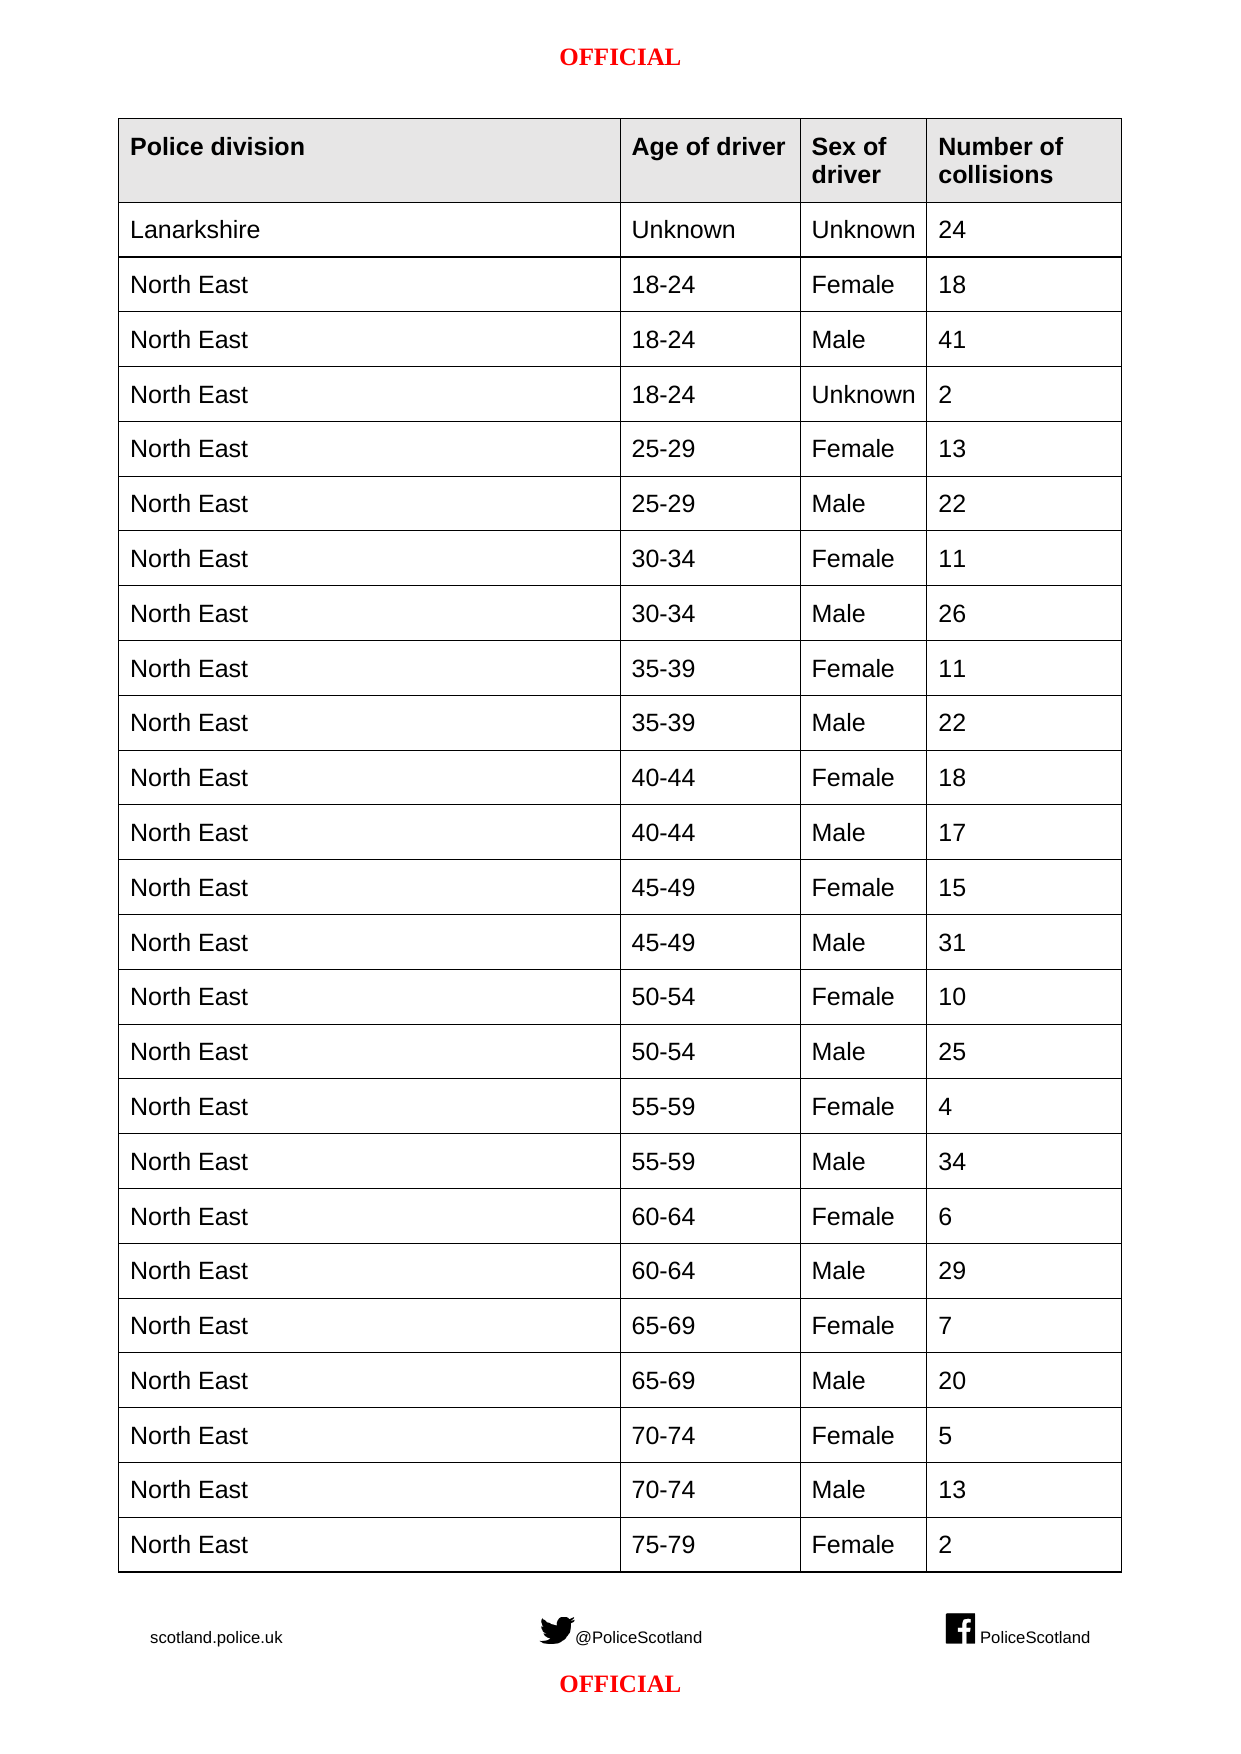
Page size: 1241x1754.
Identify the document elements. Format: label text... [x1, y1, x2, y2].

table_cell Male [801, 1463, 926, 1517]
table_cell Female [801, 1189, 926, 1243]
table_cell Female [801, 860, 926, 914]
table_cell North East [119, 915, 620, 969]
table_cell 11 [927, 531, 1121, 585]
table_cell 60-64 [621, 1189, 800, 1243]
table_cell 22 [927, 477, 1121, 530]
table_cell North East [119, 970, 620, 1023]
table_cell 70-74 [621, 1463, 800, 1517]
table_cell 55-59 [621, 1079, 800, 1133]
table_cell 55-59 [621, 1134, 800, 1188]
table_cell 45-49 [621, 860, 800, 914]
table_cell Male [801, 1353, 926, 1407]
table_cell 30-34 [621, 531, 800, 585]
table_cell Female [801, 641, 926, 695]
table_cell North East [119, 312, 620, 366]
table_cell Female [801, 1299, 926, 1352]
table_cell Female [801, 751, 926, 804]
table_cell 40-44 [621, 805, 800, 859]
table_cell 60-64 [621, 1244, 800, 1297]
table_cell Female [801, 258, 926, 311]
table_header Age of driver [621, 119, 800, 202]
table_cell Male [801, 696, 926, 749]
table_cell 10 [927, 970, 1121, 1023]
table_cell 18-24 [621, 258, 800, 311]
table_cell Male [801, 477, 926, 530]
table_cell 30-34 [621, 586, 800, 640]
table_cell 35-39 [621, 641, 800, 695]
table_cell North East [119, 531, 620, 585]
table_cell North East [119, 422, 620, 476]
table_cell Male [801, 915, 926, 969]
table_cell Male [801, 1134, 926, 1188]
table_cell 17 [927, 805, 1121, 859]
table_cell 31 [927, 915, 1121, 969]
table_cell 20 [927, 1353, 1121, 1407]
table_cell 75-79 [621, 1518, 800, 1571]
table_cell North East [119, 696, 620, 749]
table_cell Male [801, 1025, 926, 1078]
table_cell North East [119, 805, 620, 859]
table_cell Female [801, 422, 926, 476]
table_cell North East [119, 1408, 620, 1462]
table_cell 24 [927, 203, 1121, 256]
table_cell North East [119, 1079, 620, 1133]
table_cell North East [119, 477, 620, 530]
table_cell Male [801, 312, 926, 366]
table_cell 50-54 [621, 1025, 800, 1078]
table_cell North East [119, 1299, 620, 1352]
table_cell Unknown [801, 367, 926, 421]
table_cell 65-69 [621, 1353, 800, 1407]
table_cell North East [119, 586, 620, 640]
table_cell Female [801, 1408, 926, 1462]
table_cell 2 [927, 1518, 1121, 1571]
table_cell 6 [927, 1189, 1121, 1243]
table_cell 25-29 [621, 477, 800, 530]
table_cell 11 [927, 641, 1121, 695]
table_cell Female [801, 970, 926, 1023]
table_cell Male [801, 805, 926, 859]
table_header Police division [119, 119, 620, 202]
table_cell 41 [927, 312, 1121, 366]
table_cell Female [801, 1518, 926, 1571]
table_cell 35-39 [621, 696, 800, 749]
table_cell 29 [927, 1244, 1121, 1297]
table_cell 4 [927, 1079, 1121, 1133]
table_cell North East [119, 1189, 620, 1243]
table_cell North East [119, 1518, 620, 1571]
table_cell Female [801, 1079, 926, 1133]
table_cell North East [119, 1353, 620, 1407]
table_cell 13 [927, 1463, 1121, 1517]
table_cell North East [119, 367, 620, 421]
table_cell 34 [927, 1134, 1121, 1188]
table_cell North East [119, 1244, 620, 1297]
table_cell 65-69 [621, 1299, 800, 1352]
table_cell 5 [927, 1408, 1121, 1462]
table_cell Unknown [621, 203, 800, 256]
table_cell 40-44 [621, 751, 800, 804]
table_cell 26 [927, 586, 1121, 640]
table_header Sex of driver [801, 119, 926, 202]
table_header Number of collisions [927, 119, 1121, 202]
table_cell North East [119, 1025, 620, 1078]
table_cell Unknown [801, 203, 926, 256]
table_cell 2 [927, 367, 1121, 421]
table_cell North East [119, 641, 620, 695]
table_cell North East [119, 1134, 620, 1188]
table_cell 18 [927, 751, 1121, 804]
table_cell 70-74 [621, 1408, 800, 1462]
table_cell 50-54 [621, 970, 800, 1023]
table_cell North East [119, 1463, 620, 1517]
table_cell North East [119, 258, 620, 311]
table_cell 15 [927, 860, 1121, 914]
table_cell 18-24 [621, 367, 800, 421]
table_cell North East [119, 860, 620, 914]
table_cell 7 [927, 1299, 1121, 1352]
picture [945, 1613, 976, 1644]
table_cell 22 [927, 696, 1121, 749]
table_cell Male [801, 1244, 926, 1297]
table_cell 18 [927, 258, 1121, 311]
table_cell 25-29 [621, 422, 800, 476]
table_cell 13 [927, 422, 1121, 476]
table_cell 18-24 [621, 312, 800, 366]
table_cell Male [801, 586, 926, 640]
table_cell Lanarkshire [119, 203, 620, 256]
table_cell North East [119, 751, 620, 804]
table_cell 45-49 [621, 915, 800, 969]
table_cell Female [801, 531, 926, 585]
table_cell 25 [927, 1025, 1121, 1078]
picture [538, 1617, 575, 1644]
